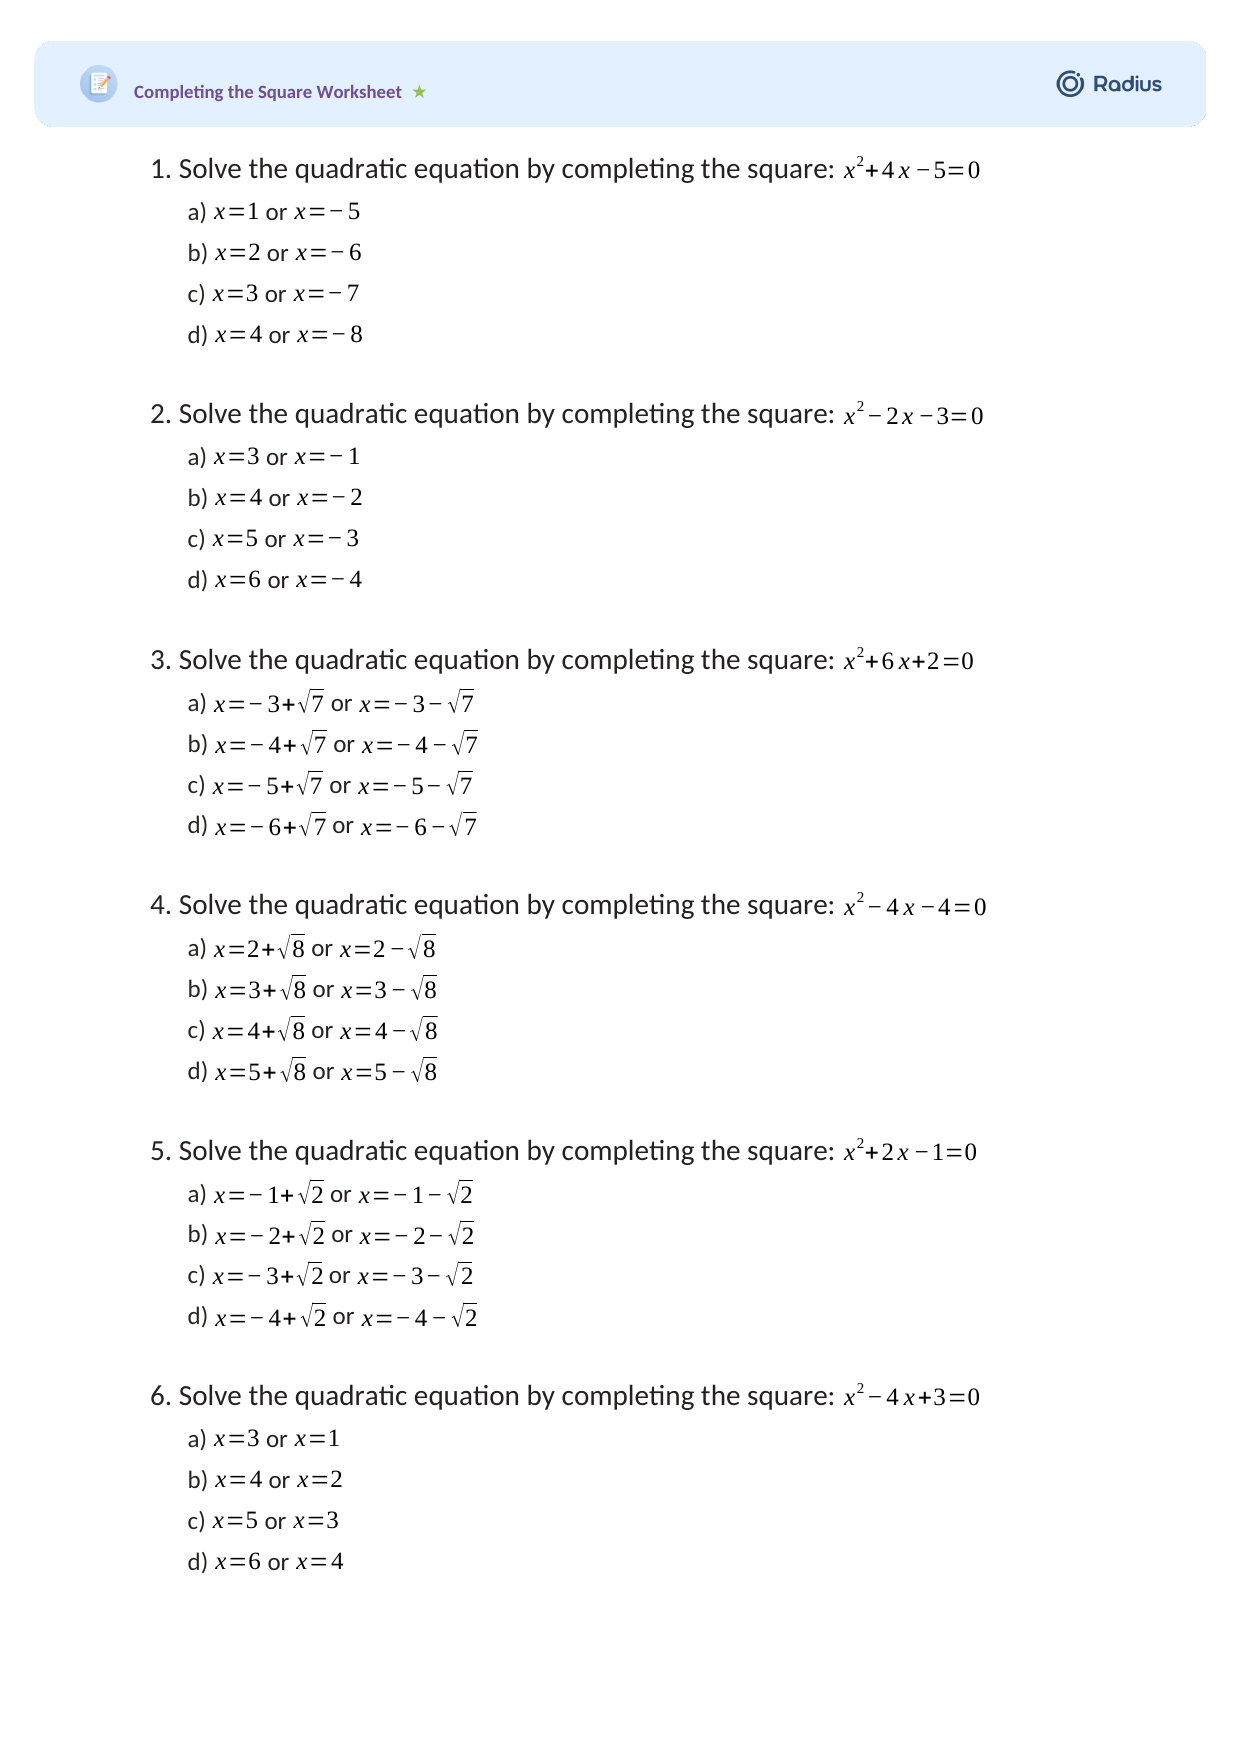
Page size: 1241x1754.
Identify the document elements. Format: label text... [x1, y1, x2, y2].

text b) or [187, 973, 1090, 1004]
text c) or [187, 769, 1090, 799]
text b) or [187, 482, 1090, 513]
text a) or [187, 441, 1090, 472]
text a) or [187, 1178, 1090, 1208]
text d) or [187, 1301, 1090, 1331]
text d) or [187, 564, 1090, 595]
text b) or [187, 1219, 1090, 1249]
text c) or [187, 1505, 1090, 1536]
text 6. Solve the quadratic equation by completing the square: [150, 1341, 1090, 1413]
text a) or [187, 196, 1090, 227]
text 1. Solve the quadratic equation by completing the square: [150, 150, 1090, 186]
text b) or [187, 237, 1090, 267]
text c) or [187, 523, 1090, 554]
text a) or [187, 687, 1090, 717]
text 2. Solve the quadratic equation by completing the square: [150, 360, 1090, 431]
text d) or [187, 1055, 1090, 1086]
text b) or [187, 1464, 1090, 1494]
text 5. Solve the quadratic equation by completing the square: [150, 1096, 1090, 1167]
text 4. Solve the quadratic equation by completing the square: [150, 851, 1090, 922]
text d) or [187, 319, 1090, 349]
text b) or [187, 728, 1090, 758]
text c) or [187, 1259, 1090, 1290]
picture [34, 41, 1207, 127]
text d) or [187, 810, 1090, 840]
text 3. Solve the quadratic equation by completing the square: [150, 605, 1090, 676]
text d) or [187, 1546, 1090, 1576]
text a) or [187, 932, 1090, 963]
text c) or [187, 1014, 1090, 1045]
text a) or [187, 1423, 1090, 1454]
text c) or [187, 278, 1090, 308]
